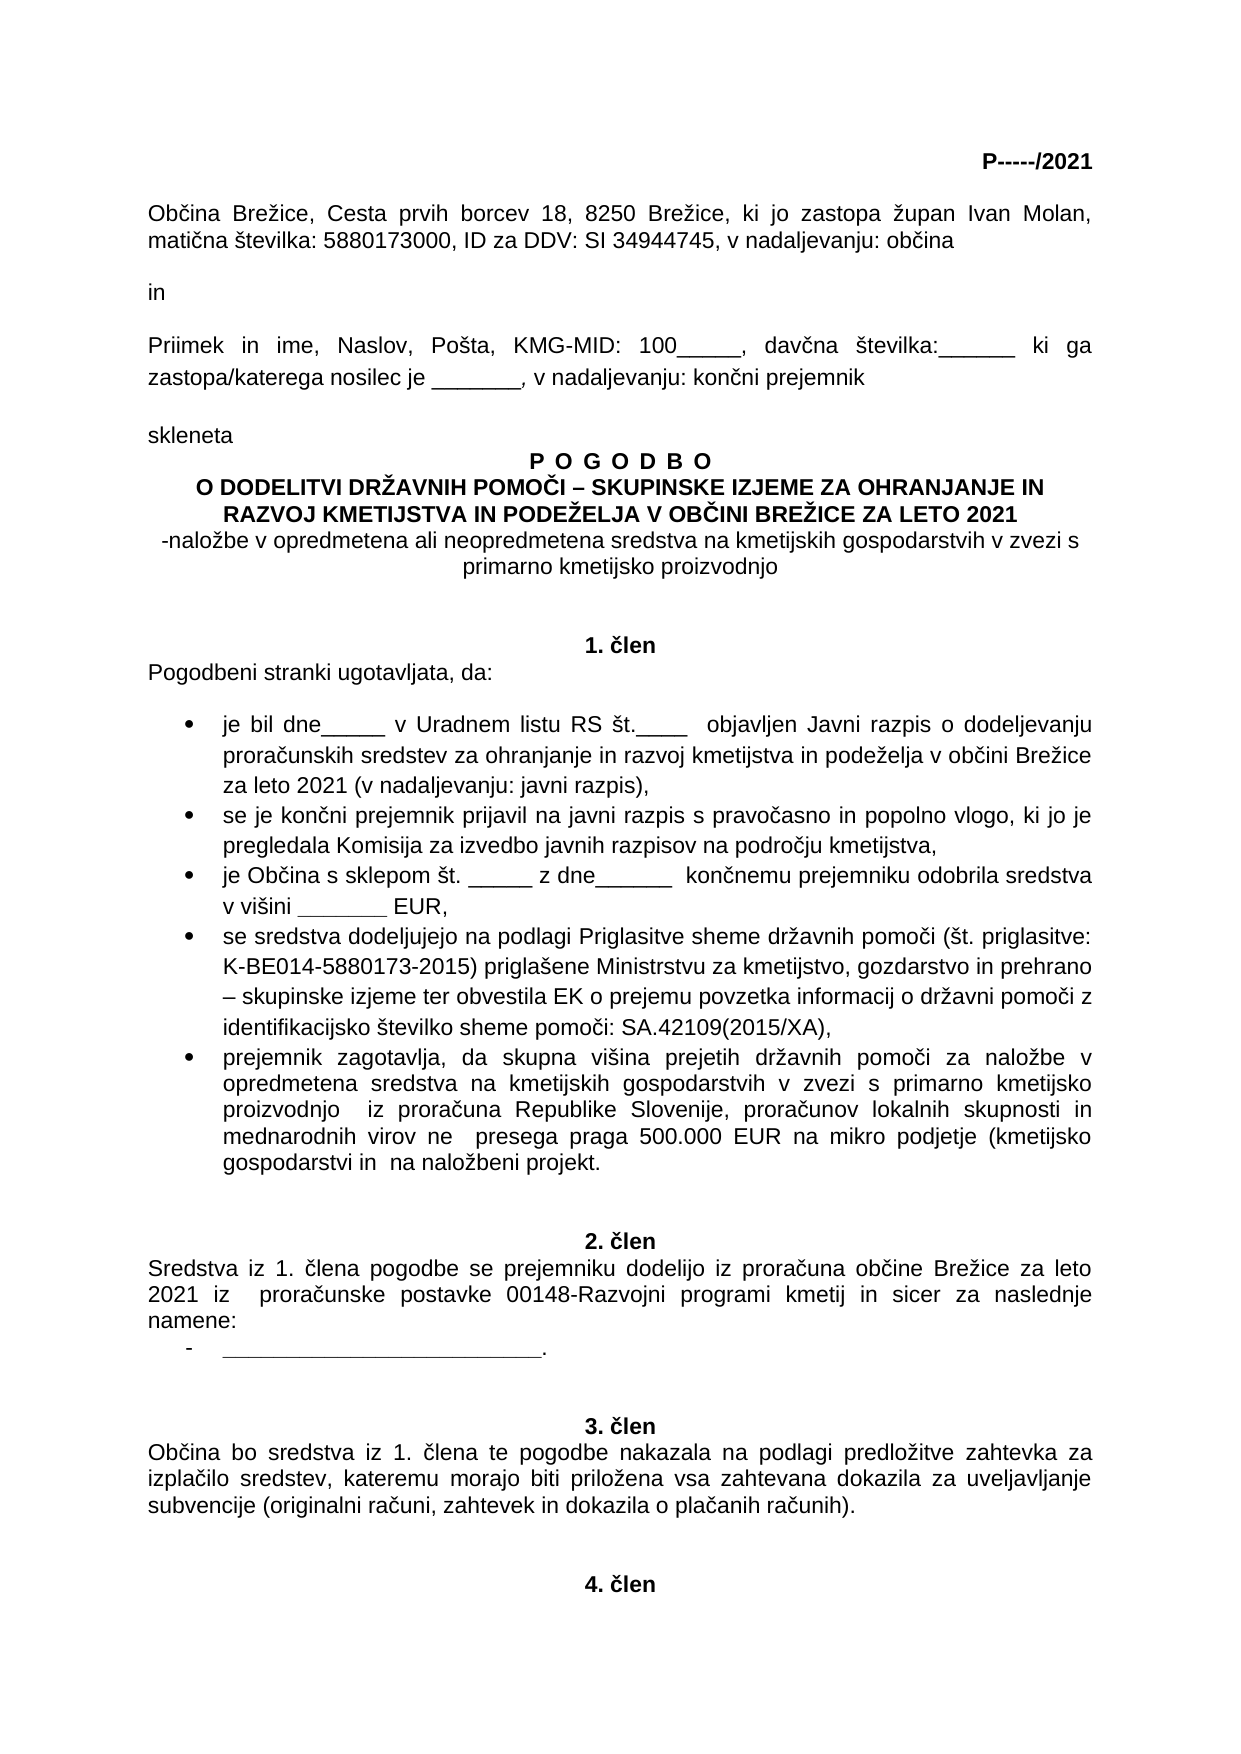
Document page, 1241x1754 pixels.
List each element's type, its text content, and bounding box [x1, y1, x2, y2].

list je Občina s sklepom št. _____ z dne______ končnemu prejemniku odobrila sredstva v višini _______ EUR, [185, 862, 1093, 919]
text Pogodbeni stranki ugotavljata, da: [148, 659, 1093, 685]
list prejemnik zagotavlja, da skupna višina prejetih državnih pomoči za naložbe v opredmetena sredstva na kmetijskih gospodarstvih v zvezi s primarno kmetijsko proizvodnjo iz proračuna Republike Slovenije, proračunov lokalnih skupnosti in mednarodnih virov ne presega praga 500.000 EUR na mikro podjetje (kmetijsko gospodarstvi in na naložbeni projekt. [185, 1044, 1093, 1176]
text 1. člen [148, 632, 1093, 659]
text P-----/2021 [148, 148, 1093, 174]
text Občina Brežice, Cesta prvih borcev 18, 8250 Brežice, ki jo zastopa župan Ivan Molan, matična številka: 5880173000, ID za DDV: SI 34944745, v nadaljevanju: občina [148, 200, 1093, 253]
list se je končni prejemnik prijavil na javni razpis s pravočasno in popolno vlogo, ki jo je pregledala Komisija za izvedbo javnih razpisov na področju kmetijstva, [185, 802, 1093, 859]
text POGODBO [148, 448, 1093, 474]
text Sredstva iz 1. člena pogodbe se prejemniku dodelijo iz proračuna občine Brežice za leto 2021 iz proračunske postavke 00148-Razvojni programi kmetij in sicer za naslednje namene: [148, 1254, 1093, 1334]
text 4. člen [148, 1571, 1093, 1597]
text 2. člen [148, 1228, 1093, 1254]
text in [148, 279, 1093, 306]
list je bil dne_____ v Uradnem listu RS št.____ objavljen Javni razpis o dodeljevanju proračunskih sredstev za ohranjanje in razvoj kmetijstva in podeželja v občini Brežice za leto 2021 (v nadaljevanju: javni razpis), [185, 711, 1093, 798]
text Priimek in ime, Naslov, Pošta, KMG-MID: 100_____, davčna številka:______ ki ga zastopa/katerega nosilec je _______, v nadaljevanju: končni prejemnik [148, 332, 1093, 390]
text -naložbe v opredmetena ali neopredmetena sredstva na kmetijskih gospodarstvih v zvezi s primarno kmetijsko proizvodnjo [148, 527, 1093, 580]
list se sredstva dodeljujejo na podlagi Priglasitve sheme državnih pomoči (št. priglasitve: K-BE014-5880173-2015) priglašene Ministrstvu za kmetijstvo, gozdarstvo in prehrano – skupinske izjeme ter obvestila EK o prejemu povzetka informacij o državni pomoči z identifikacijsko številko sheme pomoči: SA.42109(2015/XA), [185, 923, 1093, 1040]
text skleneta [148, 422, 1093, 448]
list _________________________. [185, 1334, 1093, 1360]
text 3. člen [148, 1413, 1093, 1439]
text o dodelitvi državnih pomoči – SKUPINSKE IZJEME za OHRANJANJE IN razvoj KMETIJSTVA IN podeželja V OBČINI BREŽICE ZA LETO 2021 [148, 474, 1093, 527]
text Občina bo sredstva iz 1. člena te pogodbe nakazala na podlagi predložitve zahtevka za izplačilo sredstev, kateremu morajo biti priložena vsa zahtevana dokazila za uveljavljanje subvencije (originalni računi, zahtevek in dokazila o plačanih računih). [148, 1439, 1093, 1518]
